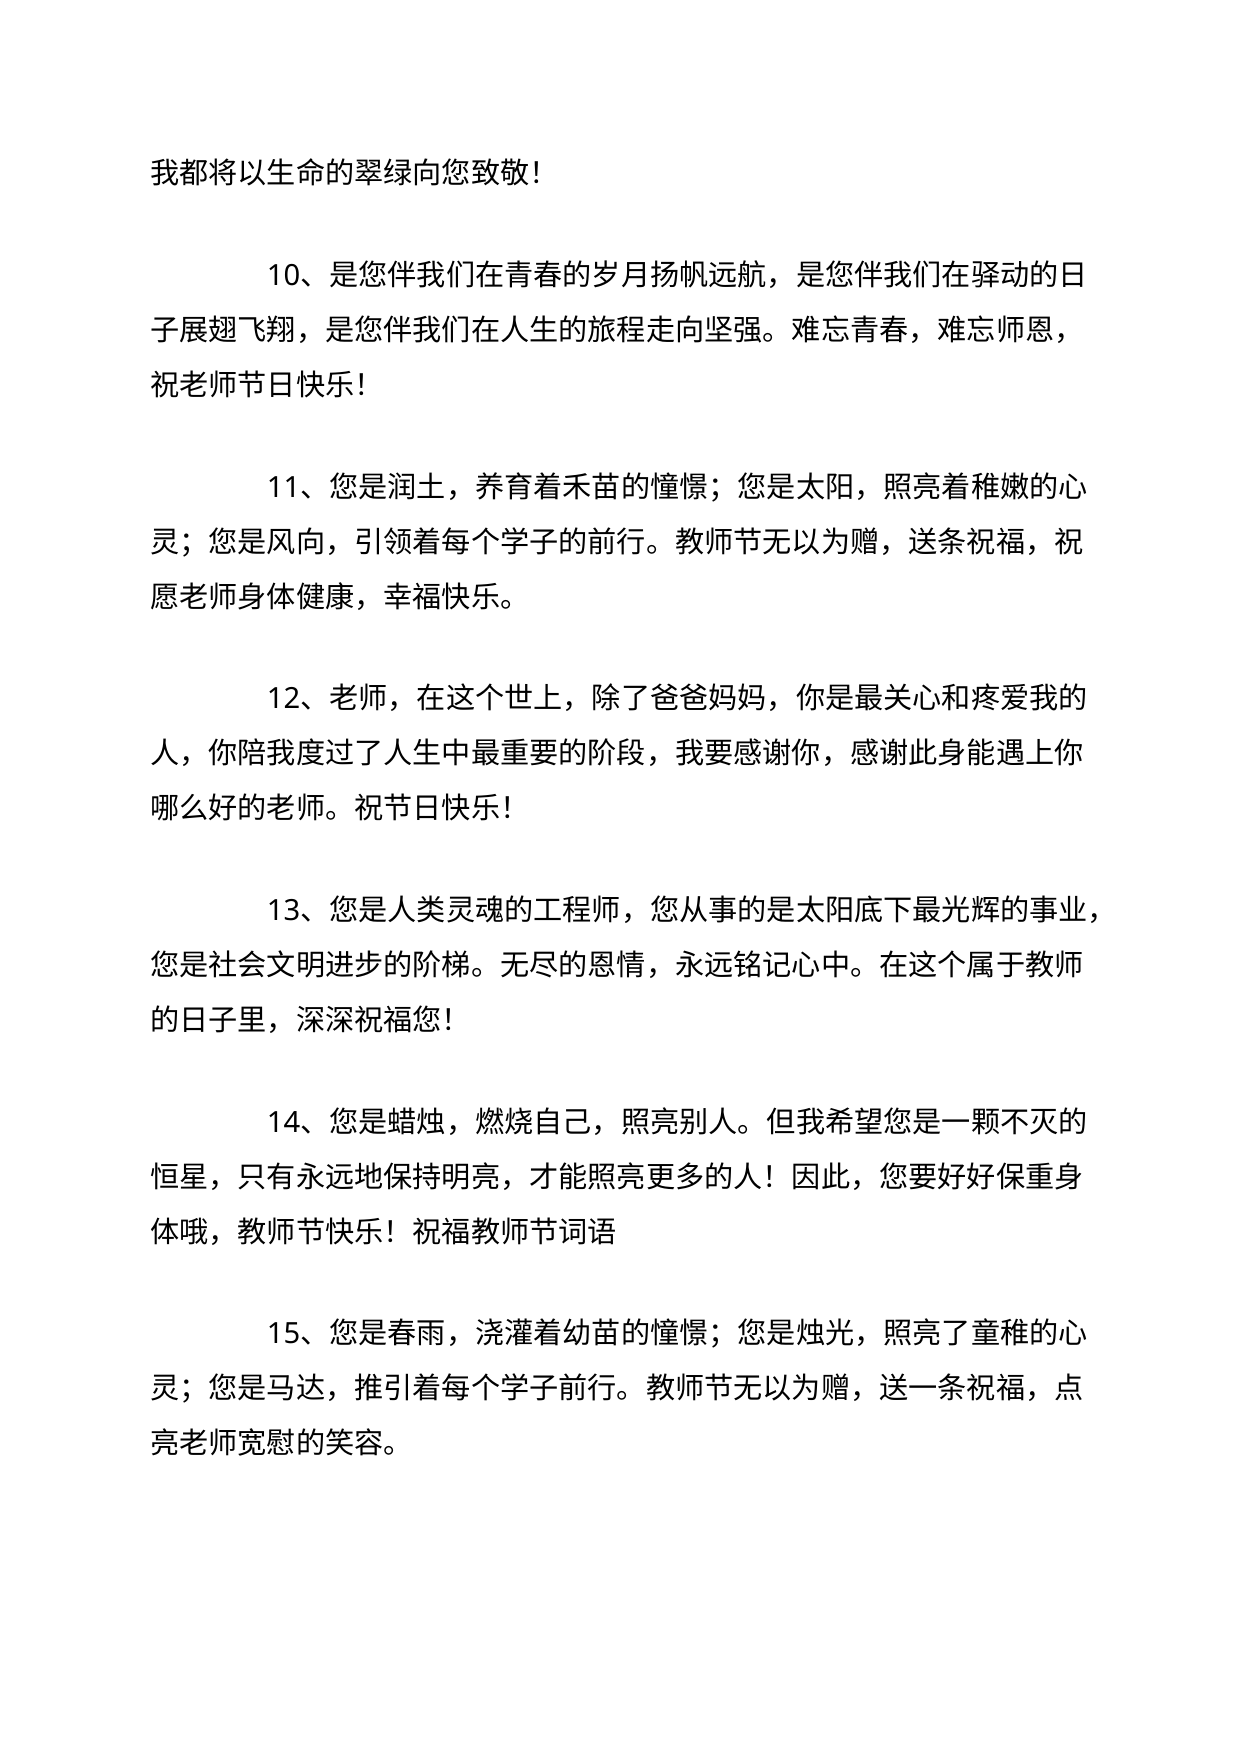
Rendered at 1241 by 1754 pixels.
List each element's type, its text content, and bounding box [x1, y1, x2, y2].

text 15、您是春雨，浇灌着幼苗的憧憬；您是烛光，照亮了童稚的心灵；您是马达，推引着每个学子前行。教师节无以为赠，送一条祝福，点亮老师宽慰的笑容。 [150, 1310, 1090, 1462]
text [150, 150, 1090, 192]
text 11、您是润土，养育着禾苗的憧憬；您是太阳，照亮着稚嫩的心灵；您是风向，引领着每个学子的前行。教师节无以为赠，送条祝福，祝愿老师身体健康，幸福快乐。 [150, 463, 1090, 616]
text 13、您是人类灵魂的工程师，您从事的是太阳底下最光辉的事业，您是社会文明进步的阶梯。无尽的恩情，永远铭记心中。在这个属于教师的日子里，深深祝福您！ [150, 887, 1090, 1039]
text 10、是您伴我们在青春的岁月扬帆远航，是您伴我们在驿动的日子展翅飞翔，是您伴我们在人生的旅程走向坚强。难忘青春，难忘师恩，祝老师节日快乐！ [150, 252, 1090, 404]
text 12、老师，在这个世上，除了爸爸妈妈，你是最关心和疼爱我的人，你陪我度过了人生中最重要的阶段，我要感谢你，感谢此身能遇上你哪么好的老师。祝节日快乐！ [150, 675, 1090, 827]
text 14、您是蜡烛，燃烧自己，照亮别人。但我希望您是一颗不灭的恒星，只有永远地保持明亮，才能照亮更多的人！因此，您要好好保重身体哦，教师节快乐！祝福教师节词语 [150, 1098, 1090, 1251]
